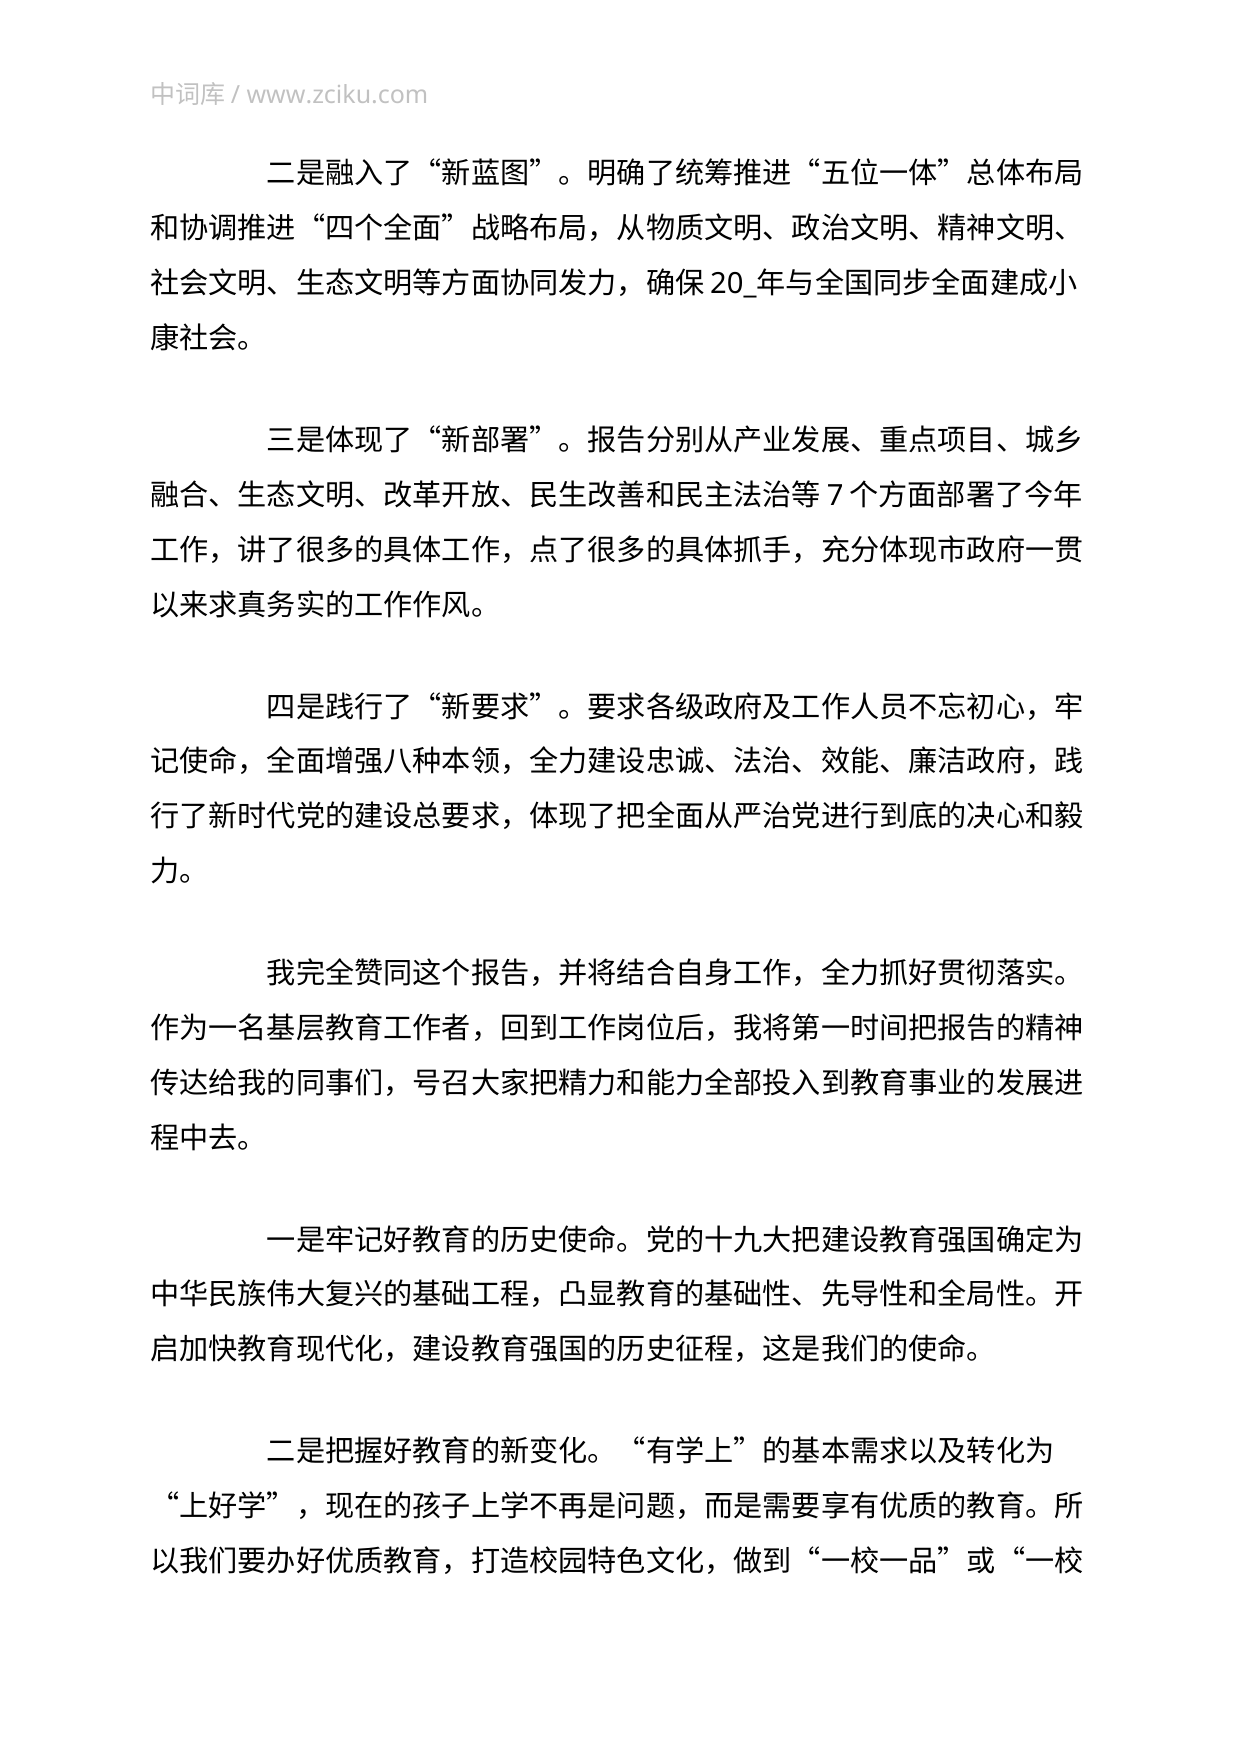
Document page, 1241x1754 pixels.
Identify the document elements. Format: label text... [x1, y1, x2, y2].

text 二是融入了“新蓝图”。明确了统筹推进“五位一体”总体布局和协调推进“四个全面”战略布局，从物质文明、政治文明、精神文明、社会文明、生态文明等方面协同发力，确保20_年与全国同步全面建成小康社会。 [150, 150, 1090, 357]
text 三是体现了“新部署”。报告分别从产业发展、重点项目、城乡融合、生态文明、改革开放、民生改善和民主法治等7个方面部署了今年工作，讲了很多的具体工作，点了很多的具体抓手，充分体现市政府一贯以来求真务实的工作作风。 [150, 417, 1090, 624]
text 四是践行了“新要求”。要求各级政府及工作人员不忘初心，牢记使命，全面增强八种本领，全力建设忠诚、法治、效能、廉洁政府，践行了新时代党的建设总要求，体现了把全面从严治党进行到底的决心和毅力。 [150, 683, 1090, 890]
text 一是牢记好教育的历史使命。党的十九大把建设教育强国确定为中华民族伟大复兴的基础工程，凸显教育的基础性、先导性和全局性。开启加快教育现代化，建设教育强国的历史征程，这是我们的使命。 [150, 1216, 1090, 1368]
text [150, 1428, 1090, 1580]
text 我完全赞同这个报告，并将结合自身工作，全力抓好贯彻落实。作为一名基层教育工作者，回到工作岗位后，我将第一时间把报告的精神传达给我的同事们，号召大家把精力和能力全部投入到教育事业的发展进程中去。 [150, 949, 1090, 1157]
